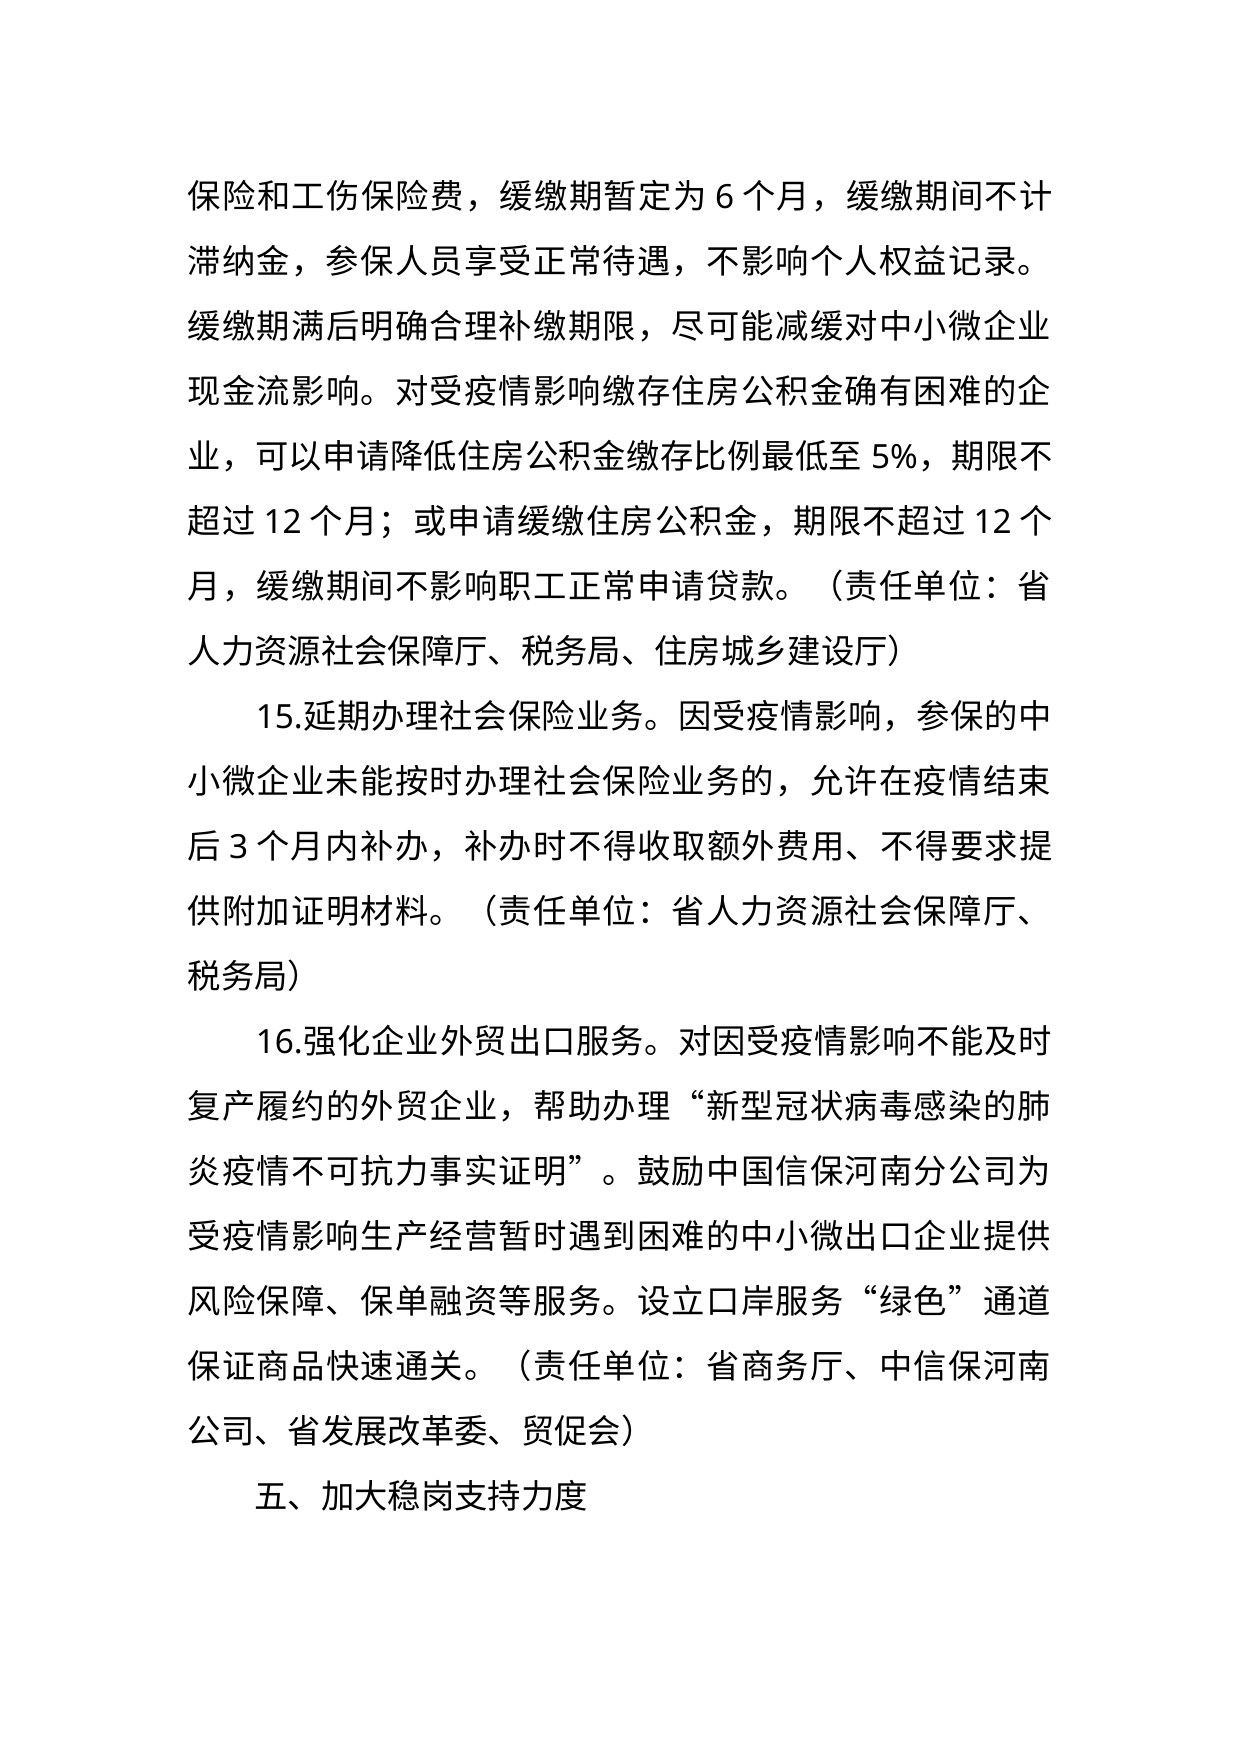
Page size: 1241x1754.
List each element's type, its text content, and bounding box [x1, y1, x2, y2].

text 15.延期办理社会保险业务。因受疫情影响，参保的中小微企业未能按时办理社会保险业务的，允许在疫情结束后3个月内补办，补办时不得收取额外费用、不得要求提供附加证明材料。（责任单位：省人力资源社会保障厅、税务局） [187, 682, 1053, 1007]
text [187, 162, 1053, 682]
text 五、加大稳岗支持力度 [187, 1462, 1053, 1527]
text 16.强化企业外贸出口服务。对因受疫情影响不能及时复产履约的外贸企业，帮助办理“新型冠状病毒感染的肺炎疫情不可抗力事实证明”。鼓励中国信保河南分公司为受疫情影响生产经营暂时遇到困难的中小微出口企业提供风险保障、保单融资等服务。设立口岸服务“绿色”通道，保证商品快速通关。（责任单位：省商务厅、中信保河南公司、省发展改革委、贸促会） [187, 1007, 1053, 1462]
